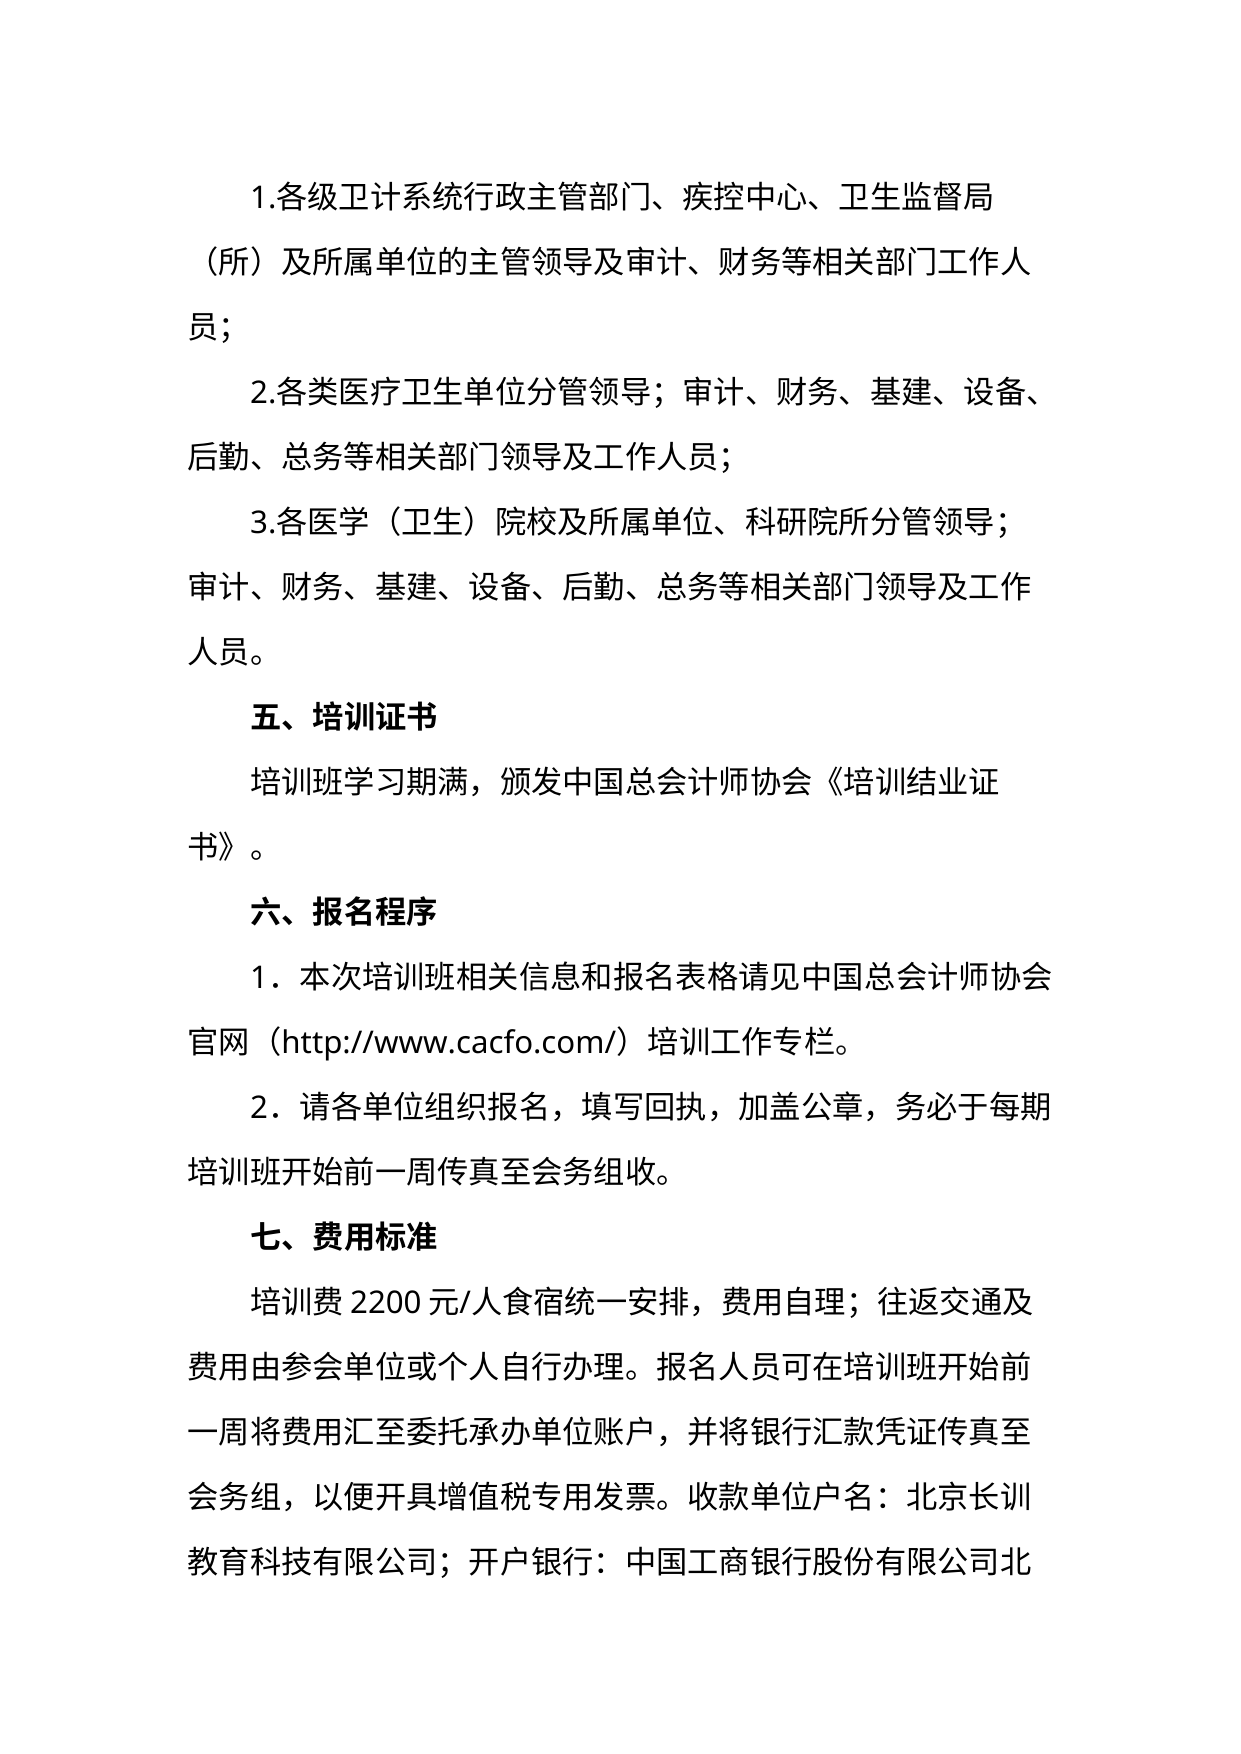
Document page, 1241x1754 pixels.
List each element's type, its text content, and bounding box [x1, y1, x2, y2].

text 七、费用标准 [187, 1202, 1053, 1267]
text 培训班学习期满，颁发中国总会计师协会《培训结业证书》。 [187, 747, 1053, 877]
text 六、报名程序 [187, 877, 1053, 942]
text 3.各医学（卫生）院校及所属单位、科研院所分管领导；审计、财务、基建、设备、后勤、总务等相关部门领导及工作人员。 [187, 487, 1053, 682]
text 1.各级卫计系统行政主管部门、疾控中心、卫生监督局（所）及所属单位的主管领导及审计、财务等相关部门工作人员； [187, 162, 1053, 357]
text 五、培训证书 [187, 682, 1053, 747]
text 2．请各单位组织报名，填写回执，加盖公章，务必于每期培训班开始前一周传真至会务组收。 [187, 1072, 1053, 1202]
text 2.各类医疗卫生单位分管领导；审计、财务、基建、设备、后勤、总务等相关部门领导及工作人员； [187, 357, 1053, 487]
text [187, 1267, 1053, 1592]
text 1．本次培训班相关信息和报名表格请见中国总会计师协会官网（http://www.cacfo.com/）培训工作专栏。 [187, 942, 1053, 1072]
